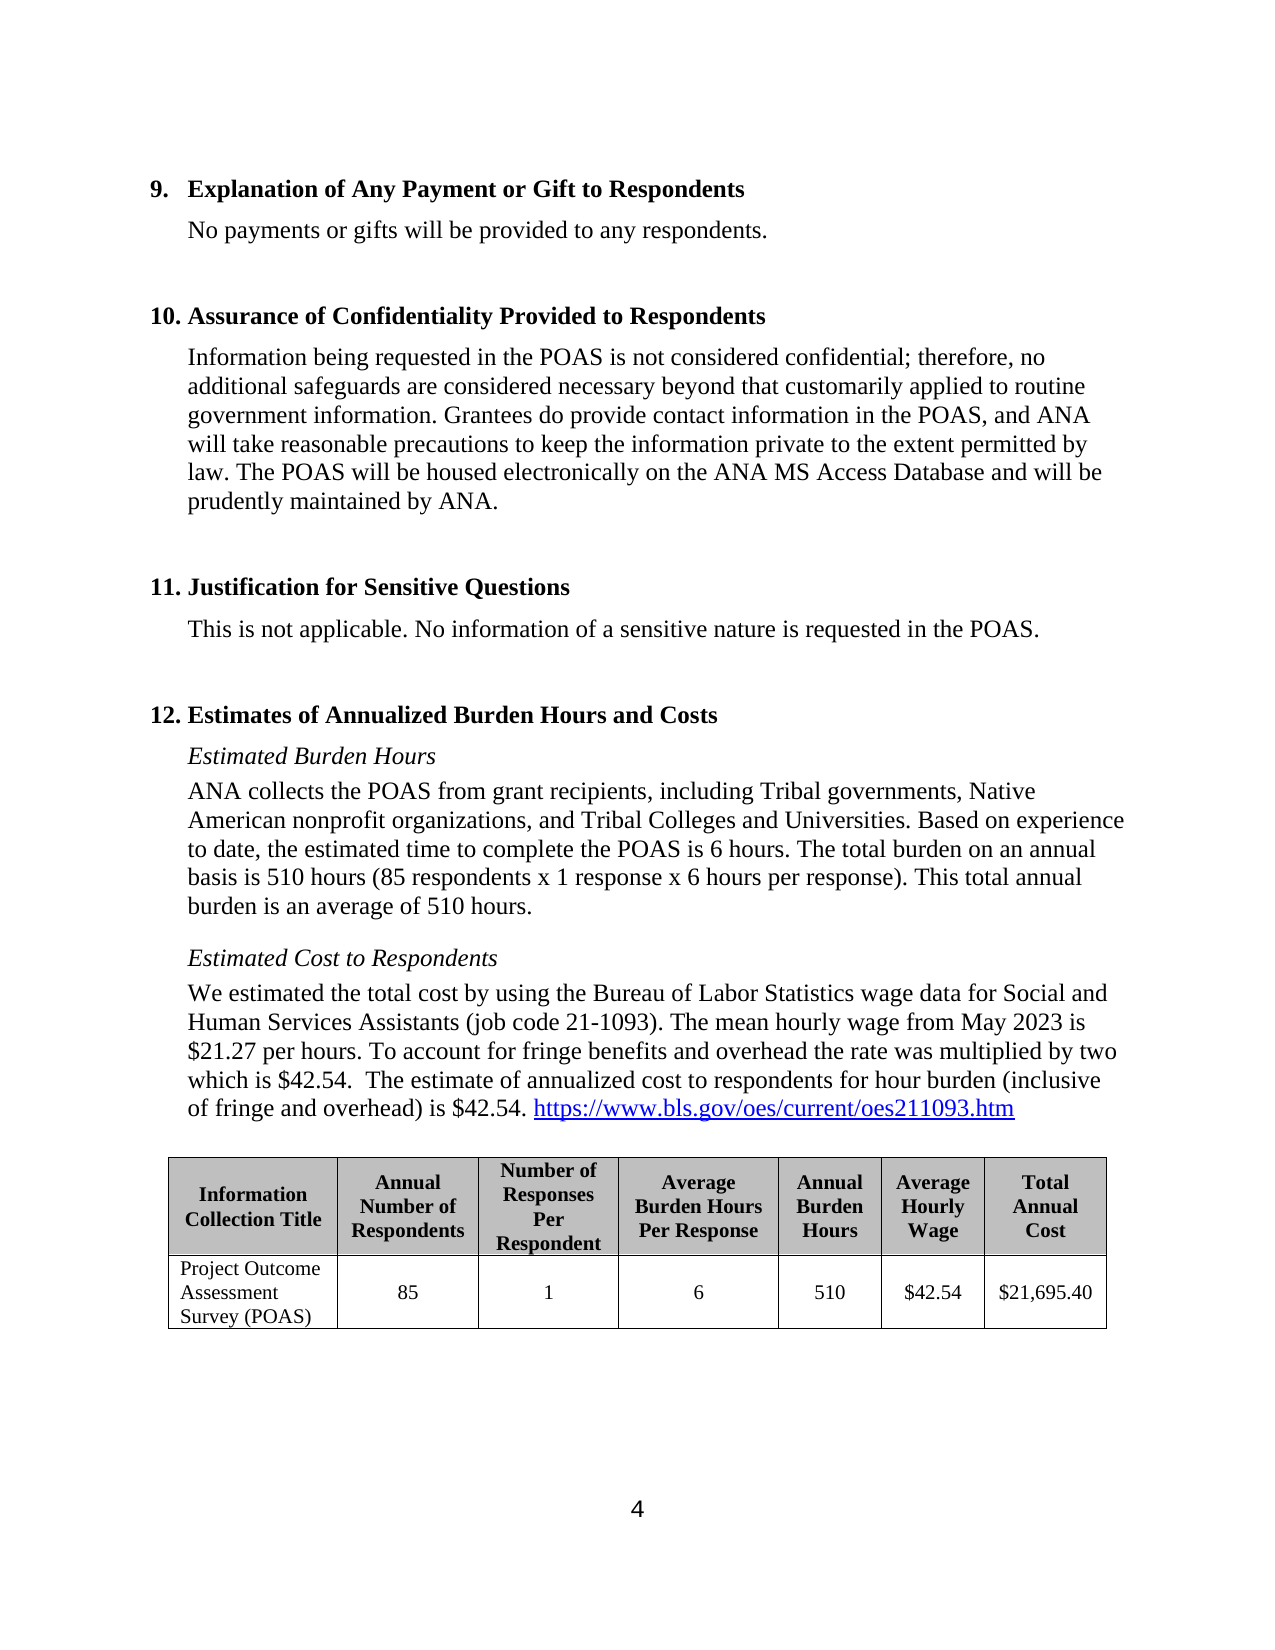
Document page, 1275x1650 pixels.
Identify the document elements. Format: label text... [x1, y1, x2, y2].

text Estimated Burden Hours [187, 741, 1125, 770]
table_cell 6 [619, 1256, 778, 1328]
table_cell 1 [479, 1256, 618, 1328]
table_cell $42.54 [882, 1256, 984, 1328]
list Explanation of Any Payment or Gift to Respondents [150, 174, 1125, 202]
table_header Average Burden Hours Per Response [619, 1158, 778, 1254]
list Estimates of Annualized Burden Hours and Costs [150, 700, 1125, 729]
text ANA collects the POAS from grant recipients, including Tribal governments, Native American nonprofit organizations, and Tribal Colleges and Universities. Based on experience to date, the estimated time to complete the POAS is 6 hours. The total burden on an annual basis is 510 hours (85 respondents x 1 response x 6 hours per response). This total annual burden is an average of 510 hours. [187, 776, 1125, 920]
text No payments or gifts will be provided to any respondents. [187, 215, 1125, 244]
table_cell 85 [338, 1256, 478, 1328]
text Information being requested in the POAS is not considered confidential; therefore, no additional safeguards are considered necessary beyond that customarily applied to routine government information. Grantees do provide contact information in the POAS, and ANA will take reasonable precautions to keep the information private to the extent permitted by law. The POAS will be housed electronically on the ANA MS Access Database and will be prudently maintained by ANA. [187, 342, 1125, 515]
table_header Average Hourly Wage [882, 1158, 984, 1254]
table_header Annual Number of Respondents [338, 1158, 478, 1254]
table_header Total Annual Cost [985, 1158, 1106, 1254]
table_header Information Collection Title [169, 1158, 337, 1254]
table_cell $21,695.40 [985, 1256, 1106, 1328]
text Estimated Cost to Respondents [187, 943, 1125, 972]
table_cell Project Outcome Assessment Survey (POAS) [169, 1256, 337, 1328]
table_header Number of Responses Per Respondent [479, 1158, 618, 1254]
list Assurance of Confidentiality Provided to Respondents [150, 301, 1125, 330]
list Justification for Sensitive Questions [150, 572, 1125, 601]
table_cell 510 [779, 1256, 881, 1328]
text We estimated the total cost by using the Bureau of Labor Statistics wage data for Social and Human Services Assistants (job code 21-1093). The mean hourly wage from May 2023 is $21.27 per hours. To account for fringe benefits and overhead the rate was multiplied by two which is $42.54. The estimate of annualized cost to respondents for hour burden (inclusive of fringe and overhead) is $42.54. https://www.bls.gov/oes/current/oes211093.htm [187, 978, 1125, 1122]
table_header Annual Burden Hours [779, 1158, 881, 1254]
text This is not applicable. No information of a sensitive nature is requested in the POAS. [187, 614, 1125, 642]
